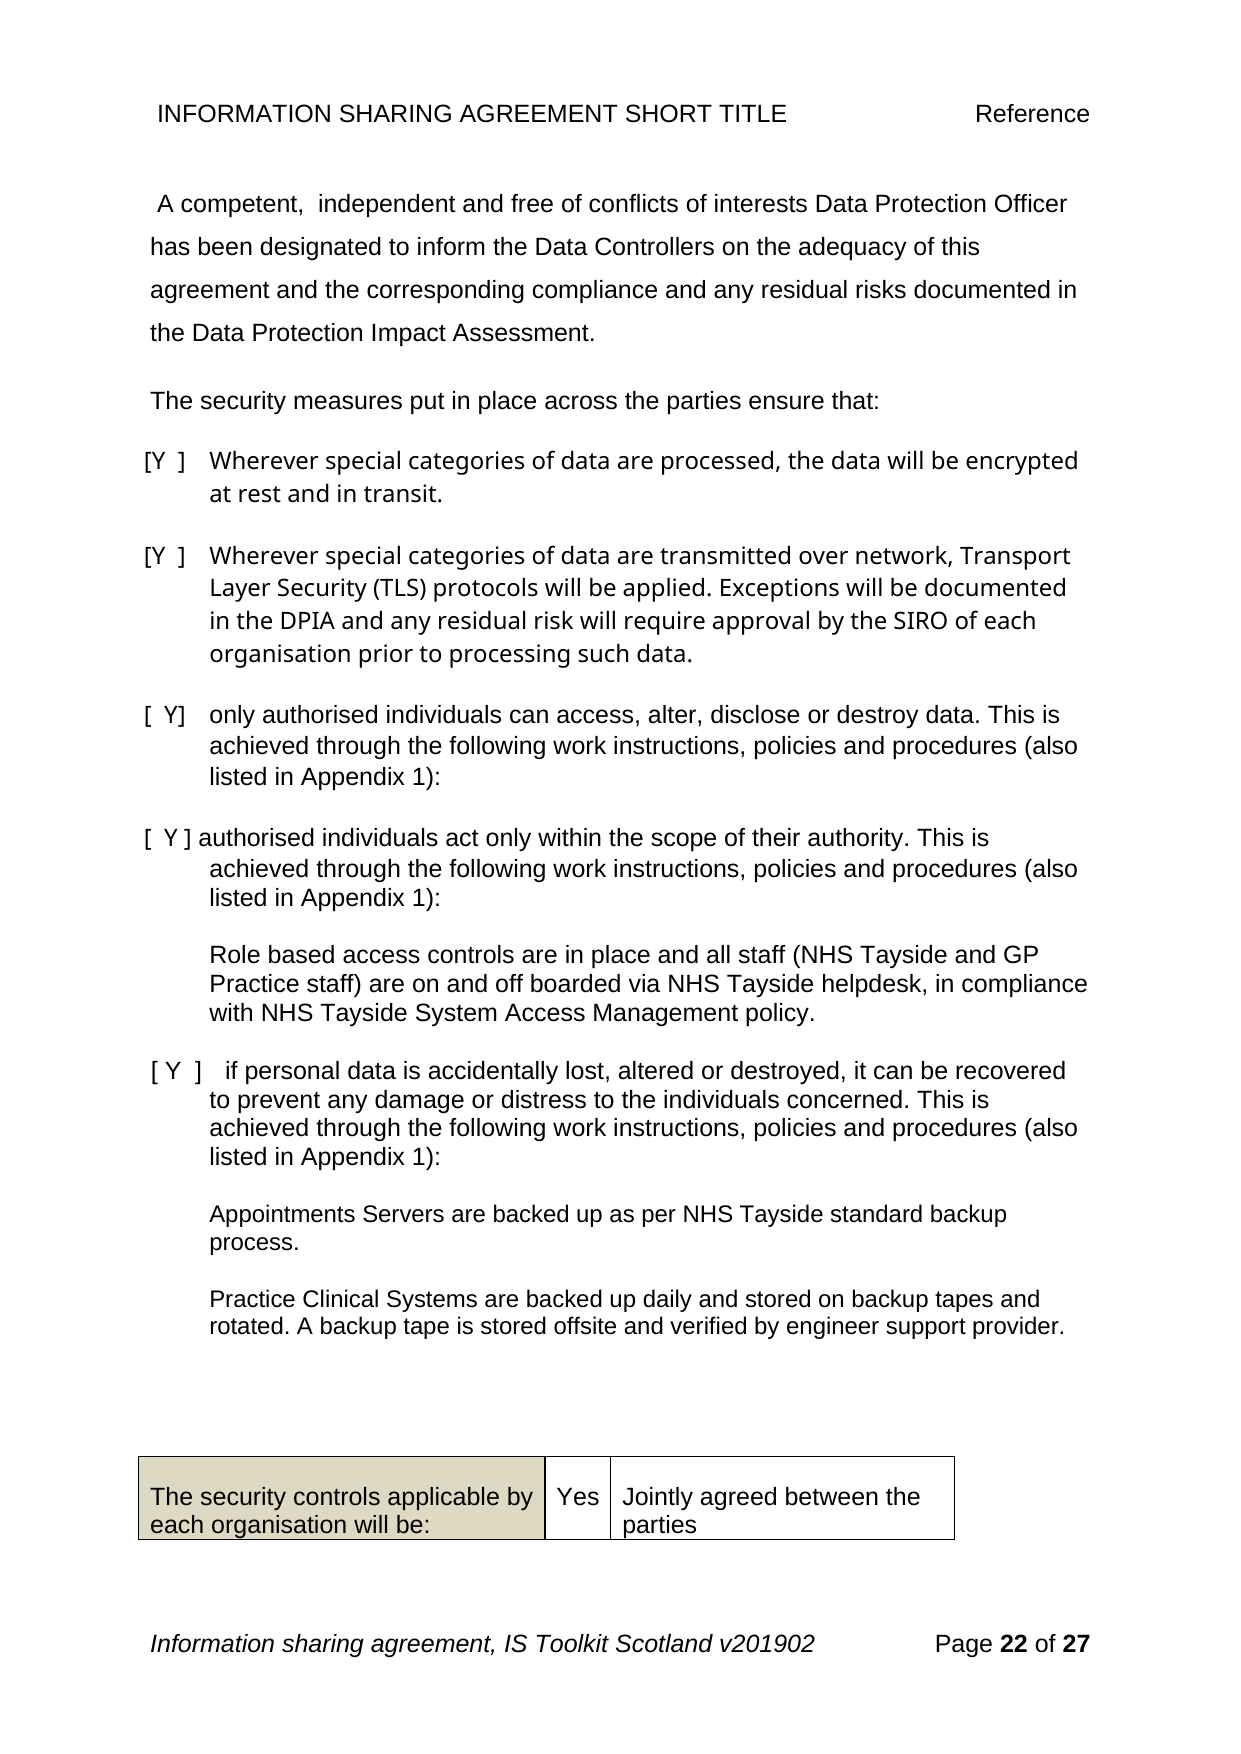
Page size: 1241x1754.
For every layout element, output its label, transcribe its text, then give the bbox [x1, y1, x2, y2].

text Appointments Servers are backed up as per NHS Tayside standard backup process. [144, 1200, 1090, 1255]
text [Y ] Wherever special categories of data are processed, the data will be encrypted at rest and in transit. [144, 444, 1090, 509]
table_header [139, 1457, 544, 1539]
text A competent, independent and free of conflicts of interests Data Protection Officer has been designated to inform the Data Controllers on the adequacy of this agreement and the corresponding compliance and any residual risks documented in the Data Protection Impact Assessment. [150, 189, 1090, 347]
table_header Jointly agreed between the parties [611, 1457, 954, 1539]
text [ Y] only authorised individuals can access, alter, disclose or destroy data. This is achieved through the following work instructions, policies and procedures (also listed in Appendix 1): [144, 698, 1090, 792]
text The security measures put in place across the parties ensure that: [150, 386, 1090, 415]
text Practice Clinical Systems are backed up daily and stored on backup tapes and rotated. A backup tape is stored offsite and verified by engineer support provider. [144, 1284, 1090, 1340]
text Role based access controls are in place and all staff (NHS Tayside and GP Practice staff) are on and off boarded via NHS Tayside helpdesk, in compliance with NHS Tayside System Access Management policy. [144, 941, 1090, 1027]
text [ Y ] authorised individuals act only within the scope of their authority. This is achieved through the following work instructions, policies and procedures (also listed in Appendix 1): [144, 821, 1090, 911]
table_header Yes [546, 1457, 610, 1539]
text [ Y ] if personal data is accidentally lost, altered or destroyed, it can be recovered to prevent any damage or distress to the individuals concerned. This is achieved through the following work instructions, policies and procedures (also listed in Appendix 1): [144, 1056, 1090, 1171]
text [Y ] Wherever special categories of data are transmitted over network, Transport Layer Security (TLS) protocols will be applied. Exceptions will be documented in the DPIA and any residual risk will require approval by the SIRO of each organisation prior to processing such data. [144, 538, 1090, 669]
